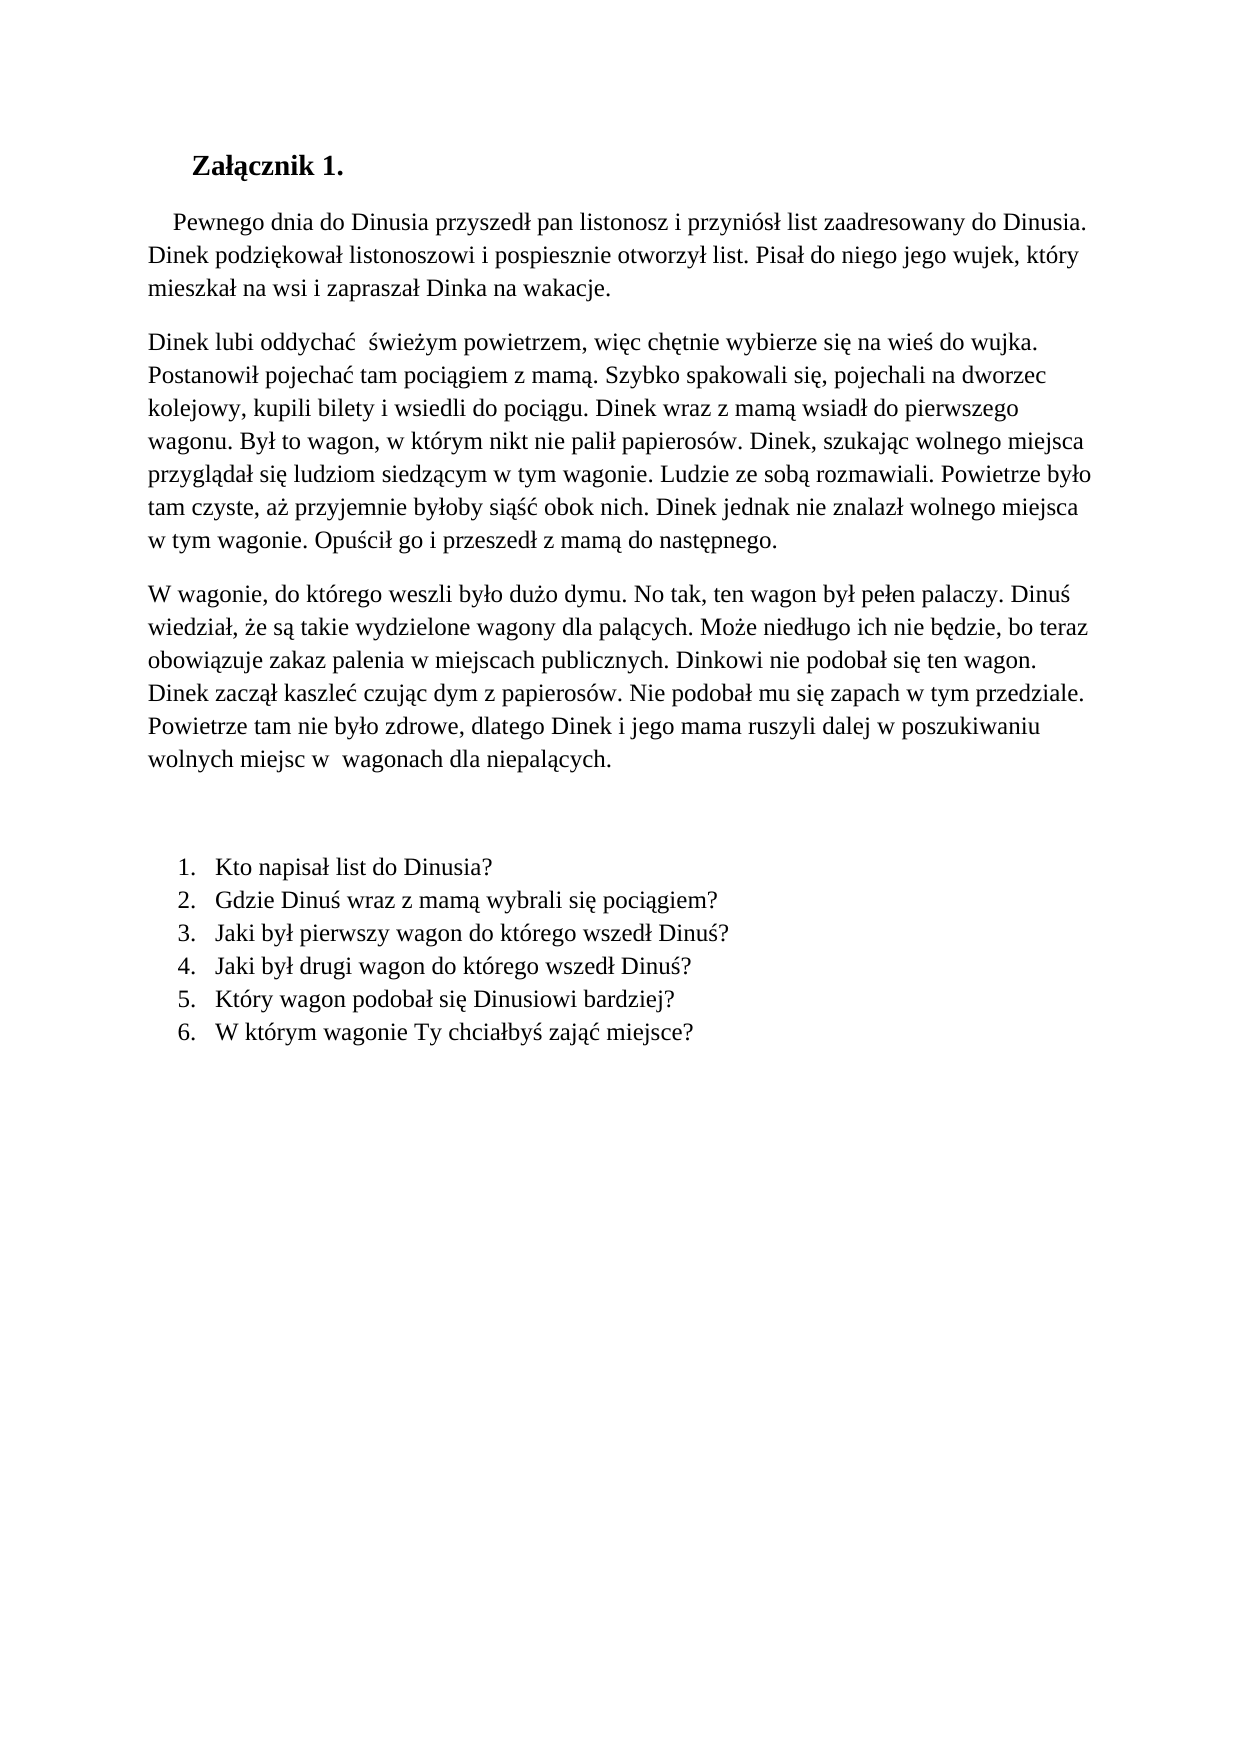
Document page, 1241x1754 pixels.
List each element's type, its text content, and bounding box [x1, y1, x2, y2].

text Dinek lubi oddychać świeżym powietrzem, więc chętnie wybierze się na wieś do wujka. Postanowił pojechać tam pociągiem z mamą. Szybko spakowali się, pojechali na dworzec kolejowy, kupili bilety i wsiedli do pociągu. Dinek wraz z mamą wsiadł do pierwszego wagonu. Był to wagon, w którym nikt nie palił papierosów. Dinek, szukając wolnego miejsca przyglądał się ludziom siedzącym w tym wagonie. Ludzie ze sobą rozmawiali. Powietrze było tam czyste, aż przyjemnie byłoby siąść obok nich. Dinek jednak nie znalazł wolnego miejsca w tym wagonie. Opuścił go i przeszedł z mamą do następnego. [148, 327, 1093, 554]
list Kto napisał list do Dinusia? [177, 852, 1093, 880]
text Pewnego dnia do Dinusia przyszedł pan listonosz i przyniósł list zaadresowany do Dinusia. Dinek podziękował listonoszowi i pospiesznie otworzył list. Pisał do niego jego wujek, który mieszkał na wsi i zapraszał Dinka na wakacje. [148, 207, 1093, 302]
list Gdzie Dinuś wraz z mamą wybrali się pociągiem? [177, 885, 1093, 913]
text Załącznik 1. [148, 148, 1093, 181]
list W którym wagonie Ty chciałbyś zająć miejsce? [177, 1017, 1093, 1046]
list Jaki był drugi wagon do którego wszedł Dinuś? [177, 951, 1093, 979]
text W wagonie, do którego weszli było dużo dymu. No tak, ten wagon był pełen palaczy. Dinuś wiedział, że są takie wydzielone wagony dla palących. Może niedługo ich nie będzie, bo teraz obowiązuje zakaz palenia w miejscach publicznych. Dinkowi nie podobał się ten wagon. Dinek zaczął kaszleć czując dym z papierosów. Nie podobał mu się zapach w tym przedziale. Powietrze tam nie było zdrowe, dlatego Dinek i jego mama ruszyli dalej w poszukiwaniu wolnych miejsc w wagonach dla niepalących. [148, 579, 1093, 773]
list Jaki był pierwszy wagon do którego wszedł Dinuś? [177, 918, 1093, 946]
list Który wagon podobał się Dinusiowi bardziej? [177, 984, 1093, 1012]
